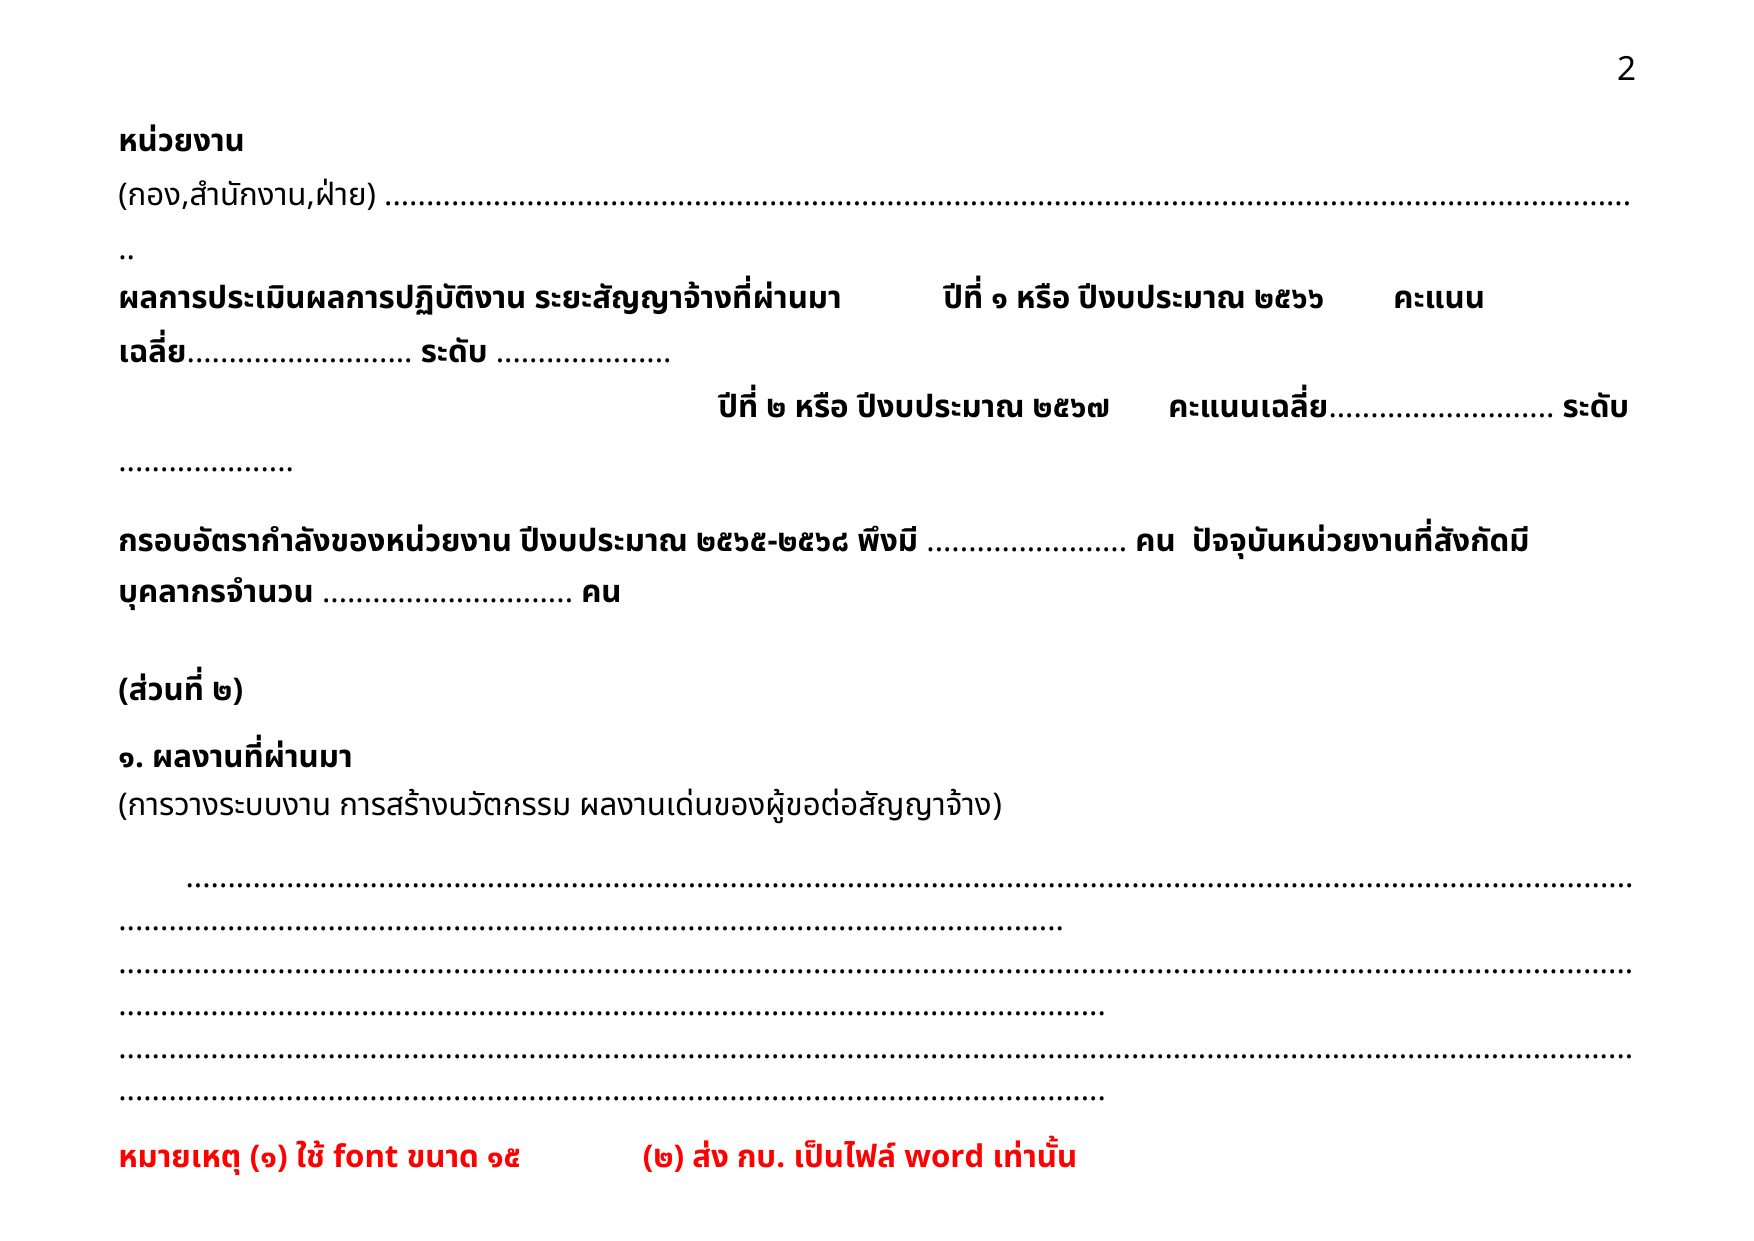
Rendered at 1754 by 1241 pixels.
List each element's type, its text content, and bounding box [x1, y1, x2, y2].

list ๑. ผลงานที่ผ่านมา [118, 734, 1636, 782]
text กรอบอัตรากำลังของหน่วยงาน ปีงบประมาณ ๒๕๖๕-๒๕๖๘ พึงมี ........................ คน ปัจจุบันหน่วยงานที่สังกัดมีบุคลากรจำนวน .............................. คน [118, 518, 1636, 617]
text (ส่วนที่ ๒) [118, 666, 1636, 714]
text ปีที่ ๒ หรือ ปีงบประมาณ ๒๕๖๗ คะแนนเฉลี่ย........................... ระดับ ..................... [118, 384, 1636, 480]
text ........................................................................................................................................................................................................................................................................................................... [118, 939, 1636, 1025]
list (การวางระบบงาน การสร้างนวัตกรรม ผลงานเด่นของผู้ขอต่อสัญญาจ้าง) [118, 782, 1636, 829]
text ........................................................................................................................................................................................................................................................................................................... [118, 1025, 1636, 1110]
text หน่วยงาน (กอง,สำนักงาน,ฝ่าย) ....................................................................................................................................................... [118, 118, 1636, 269]
text ผลการประเมินผลการปฏิบัติงาน ระยะสัญญาจ้างที่ผ่านมา ปีที่ ๑ หรือ ปีงบประมาณ ๒๕๖๖ คะแนนเฉลี่ย........................... ระดับ ..................... [118, 275, 1636, 377]
text .............................................................................................................................................................................................................................................................................................. [118, 854, 1636, 939]
